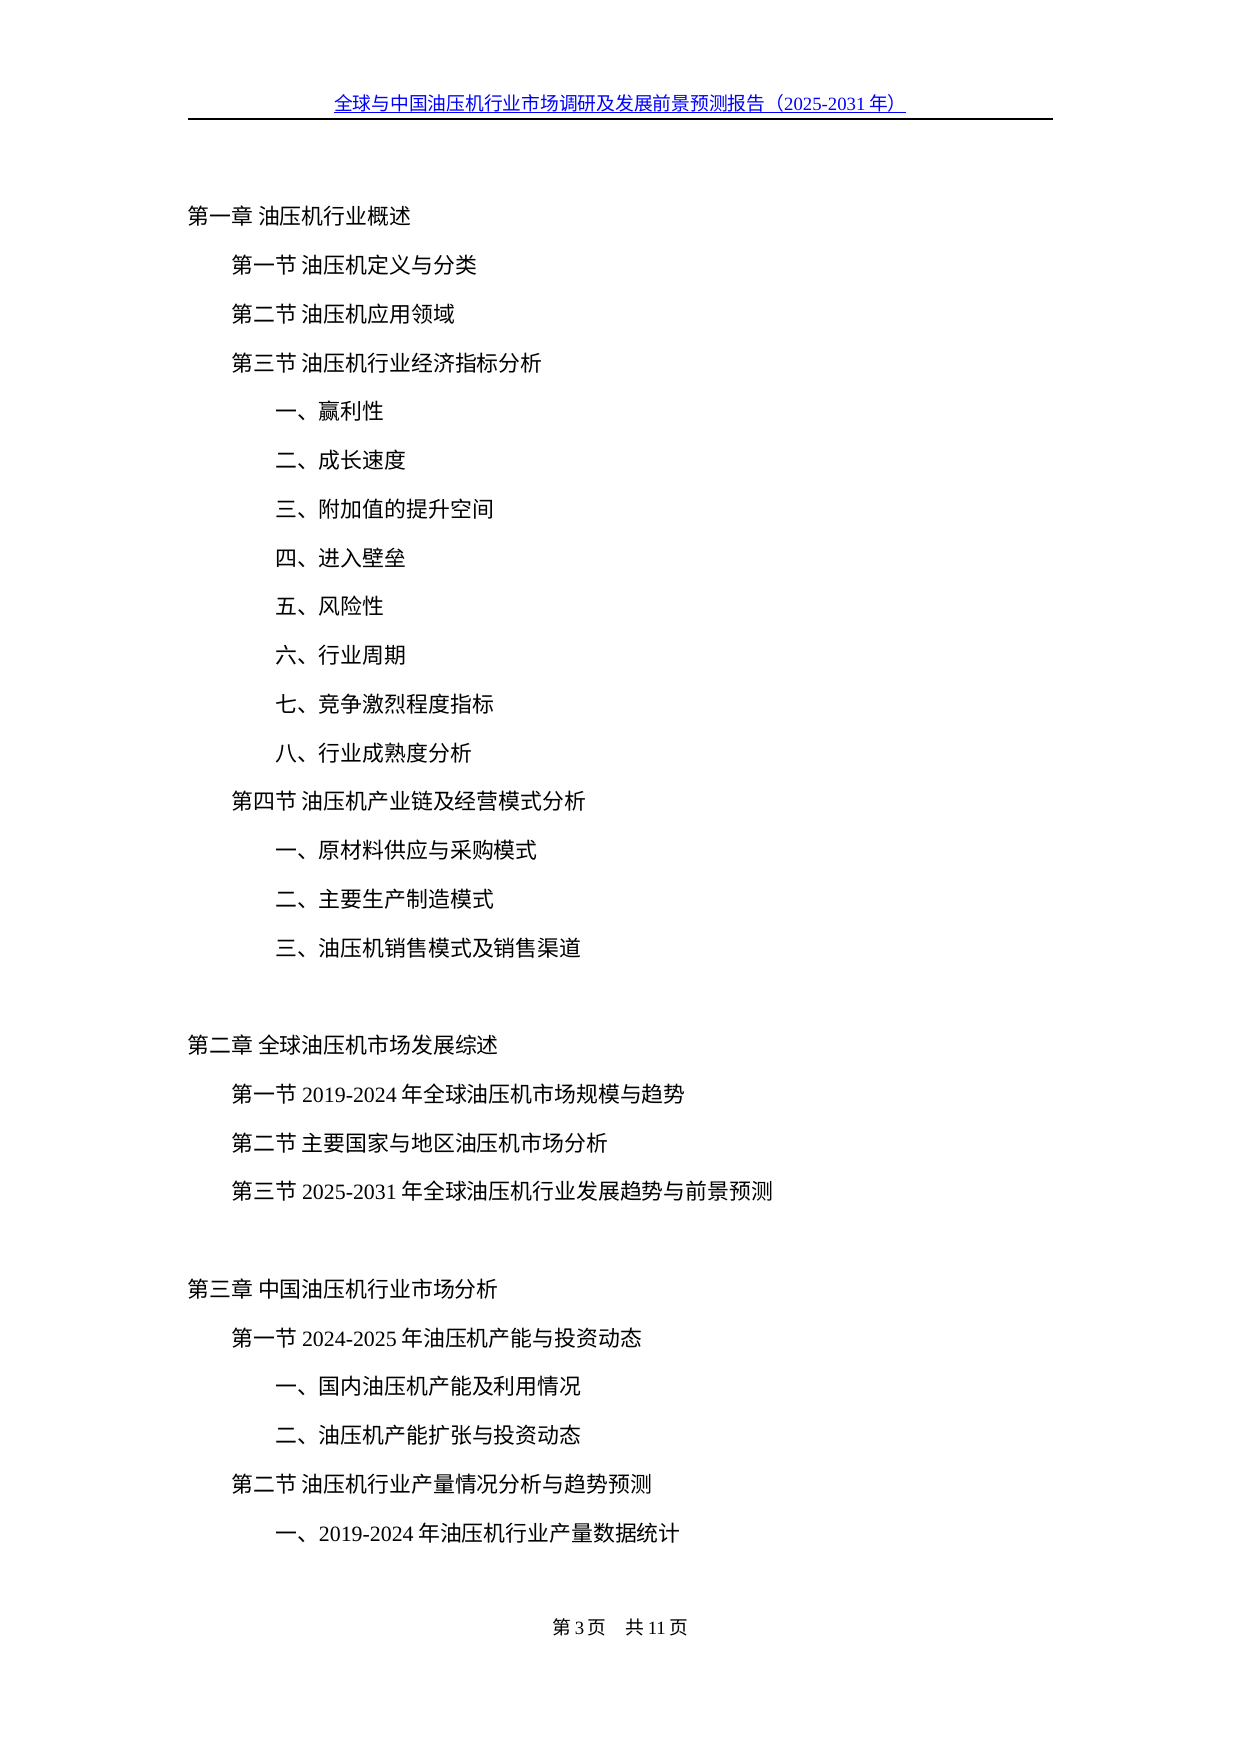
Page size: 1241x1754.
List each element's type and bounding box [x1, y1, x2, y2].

text [187, 150, 1053, 1548]
